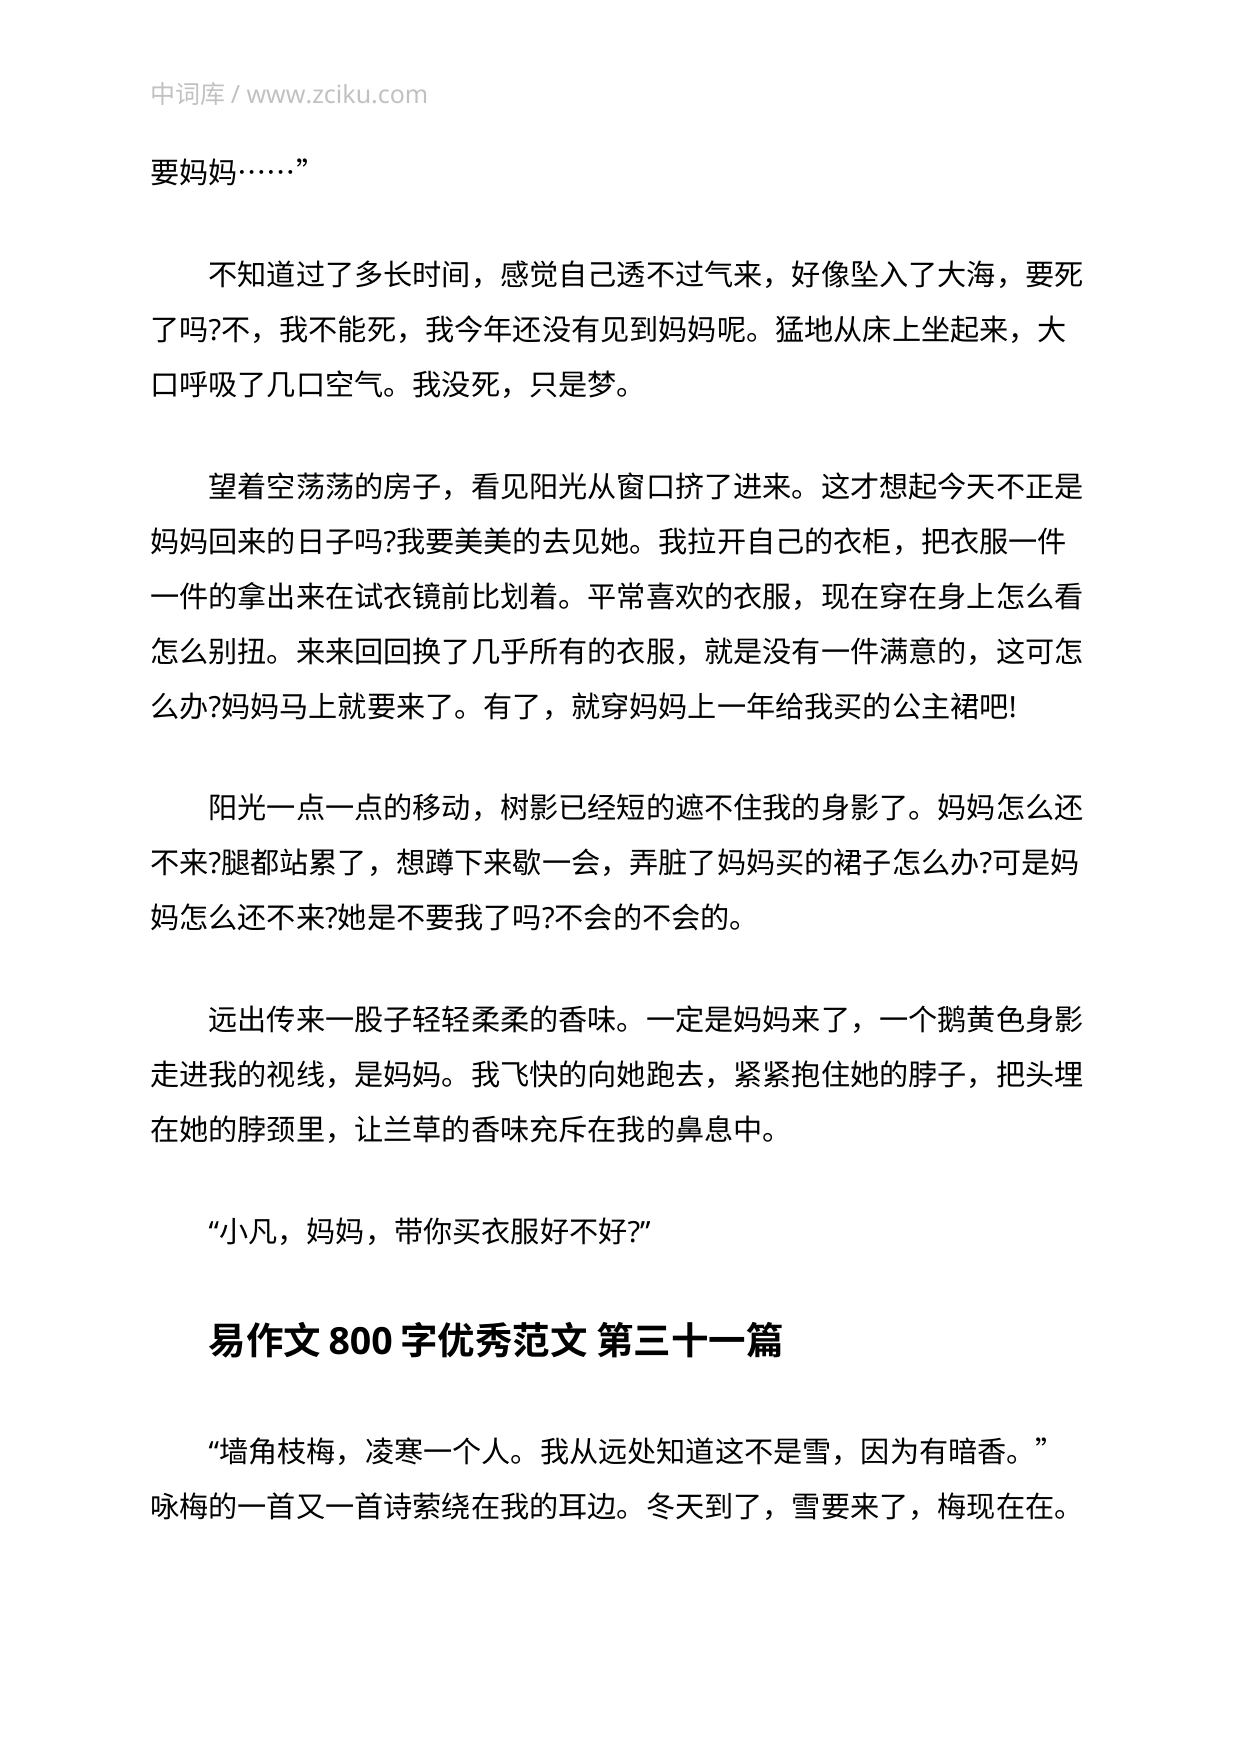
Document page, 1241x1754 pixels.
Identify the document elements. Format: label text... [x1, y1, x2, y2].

text 不知道过了多长时间，感觉自己透不过气来，好像坠入了大海，要死了吗?不，我不能死，我今年还没有见到妈妈呢。猛地从床上坐起来，大口呼吸了几口空气。我没死，只是梦。 [150, 252, 1090, 404]
text 远出传来一股子轻轻柔柔的香味。一定是妈妈来了，一个鹅黄色身影走进我的视线，是妈妈。我飞快的向她跑去，紧紧抱住她的脖子，把头埋在她的脖颈里，让兰草的香味充斥在我的鼻息中。 [150, 997, 1090, 1149]
text 阳光一点一点的移动，树影已经短的遮不住我的身影了。妈妈怎么还不来?腿都站累了，想蹲下来歇一会，弄脏了妈妈买的裙子怎么办?可是妈妈怎么还不来?她是不要我了吗?不会的不会的。 [150, 785, 1090, 937]
text “墙角枝梅，凌寒一个人。我从远处知道这不是雪，因为有暗香。”咏梅的一首又一首诗萦绕在我的耳边。冬天到了，雪要来了，梅现在在。 [150, 1428, 1090, 1525]
text “小凡，妈妈，带你买衣服好不好?” [150, 1208, 1090, 1251]
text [150, 150, 1090, 192]
text 望着空荡荡的房子，看见阳光从窗口挤了进来。这才想起今天不正是妈妈回来的日子吗?我要美美的去见她。我拉开自己的衣柜，把衣服一件一件的拿出来在试衣镜前比划着。平常喜欢的衣服，现在穿在身上怎么看怎么别扭。来来回回换了几乎所有的衣服，就是没有一件满意的，这可怎么办?妈妈马上就要来了。有了，就穿妈妈上一年给我买的公主裙吧! [150, 463, 1090, 726]
text 易作文800字优秀范文 第三十一篇 [150, 1311, 1090, 1365]
